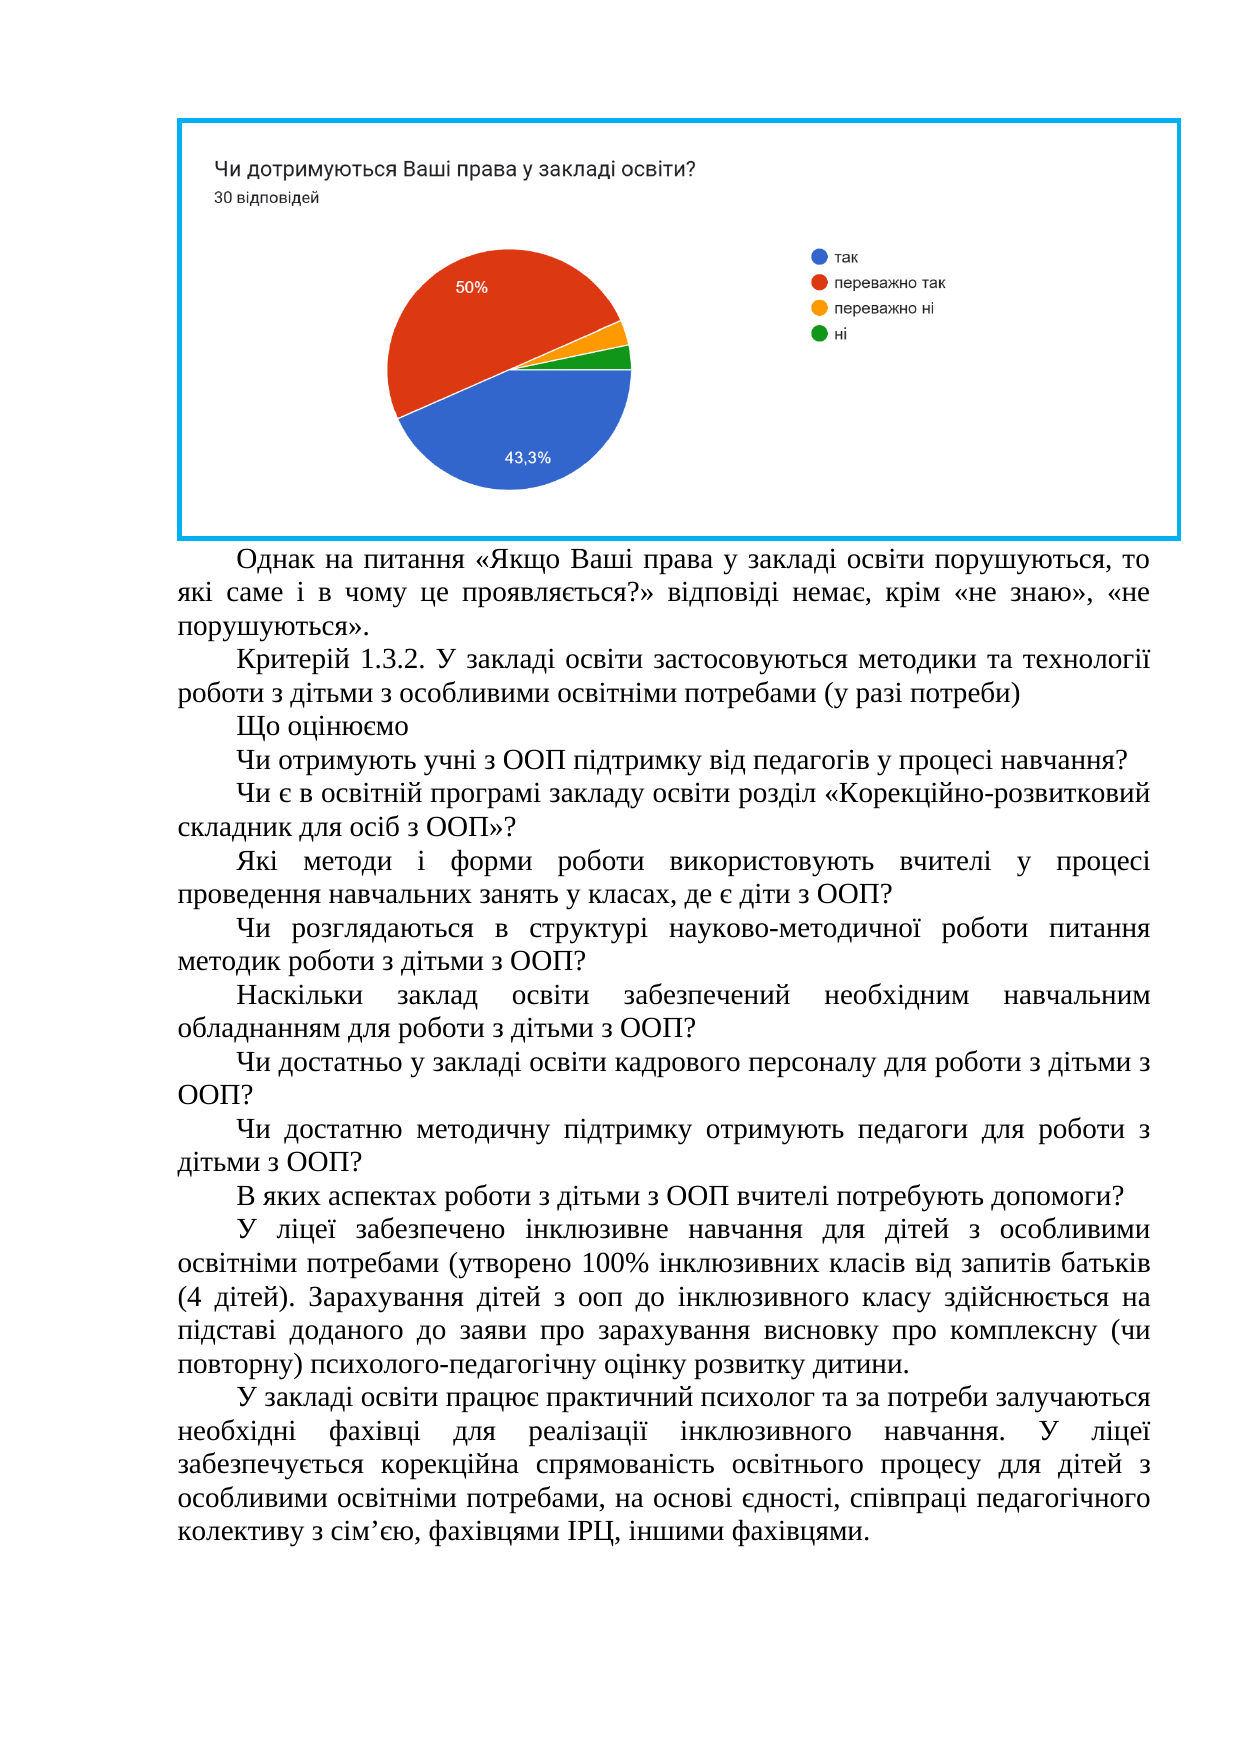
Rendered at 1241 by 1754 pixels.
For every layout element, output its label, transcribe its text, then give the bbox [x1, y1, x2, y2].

text Наскільки заклад освіти забезпечений необхідним навчальним обладнанням для роботи з дітьми з ООП? [177, 977, 1152, 1044]
text Однак на питання «Якщо Ваші права у закладі освіти порушуються, то які саме і в чому це проявляється?» відповіді немає, крім «не знаю», «не порушуються». [177, 541, 1152, 641]
text Чи розглядаються в структурі науково-методичної роботи питання методик роботи з дітьми з ООП? [177, 910, 1152, 977]
text Чи отримують учні з ООП підтримку від педагогів у процесі навчання? [177, 742, 1152, 776]
text Що оцінюємо [177, 708, 1152, 742]
text У закладі освіти працює практичний психолог та за потреби залучаються необхідні фахівці для реалізації інклюзивного навчання. У ліцеї забезпечується корекційна спрямованість освітнього процесу для дітей з особливими освітніми потребами, на основі єдності, співпраці педагогічного колективу з сім’єю, фахівцями ІРЦ, іншими фахівцями. [177, 1379, 1152, 1547]
picture [183, 124, 1176, 535]
text В яких аспектах роботи з дітьми з ООП вчителі потребують допомоги? [177, 1178, 1152, 1212]
text Чи є в освітній програмі закладу освіти розділ «Корекційно-розвитковий складник для осіб з ООП»? [177, 776, 1152, 843]
text Які методи і форми роботи використовують вчителі у процесі проведення навчальних занять у класах, де є діти з ООП? [177, 843, 1152, 910]
text У ліцеї забезпечено інклюзивне навчання для дітей з особливими освітніми потребами (утворено 100% інклюзивних класів від запитів батьків (4 дітей). Зарахування дітей з ооп до інклюзивного класу здійснюється на підставі доданого до заяви про зарахування висновку про комплексну (чи повторну) психолого-педагогічну оцінку розвитку дитини. [177, 1212, 1152, 1379]
text Чи достатню методичну підтримку отримують педагоги для роботи з дітьми з ООП? [177, 1111, 1152, 1178]
text Чи достатньо у закладі освіти кадрового персоналу для роботи з дітьми з ООП? [177, 1044, 1152, 1111]
text Критерій 1.3.2. У закладі освіти застосовуються методики та технології роботи з дітьми з особливими освітніми потребами (у разі потреби) [177, 641, 1152, 708]
